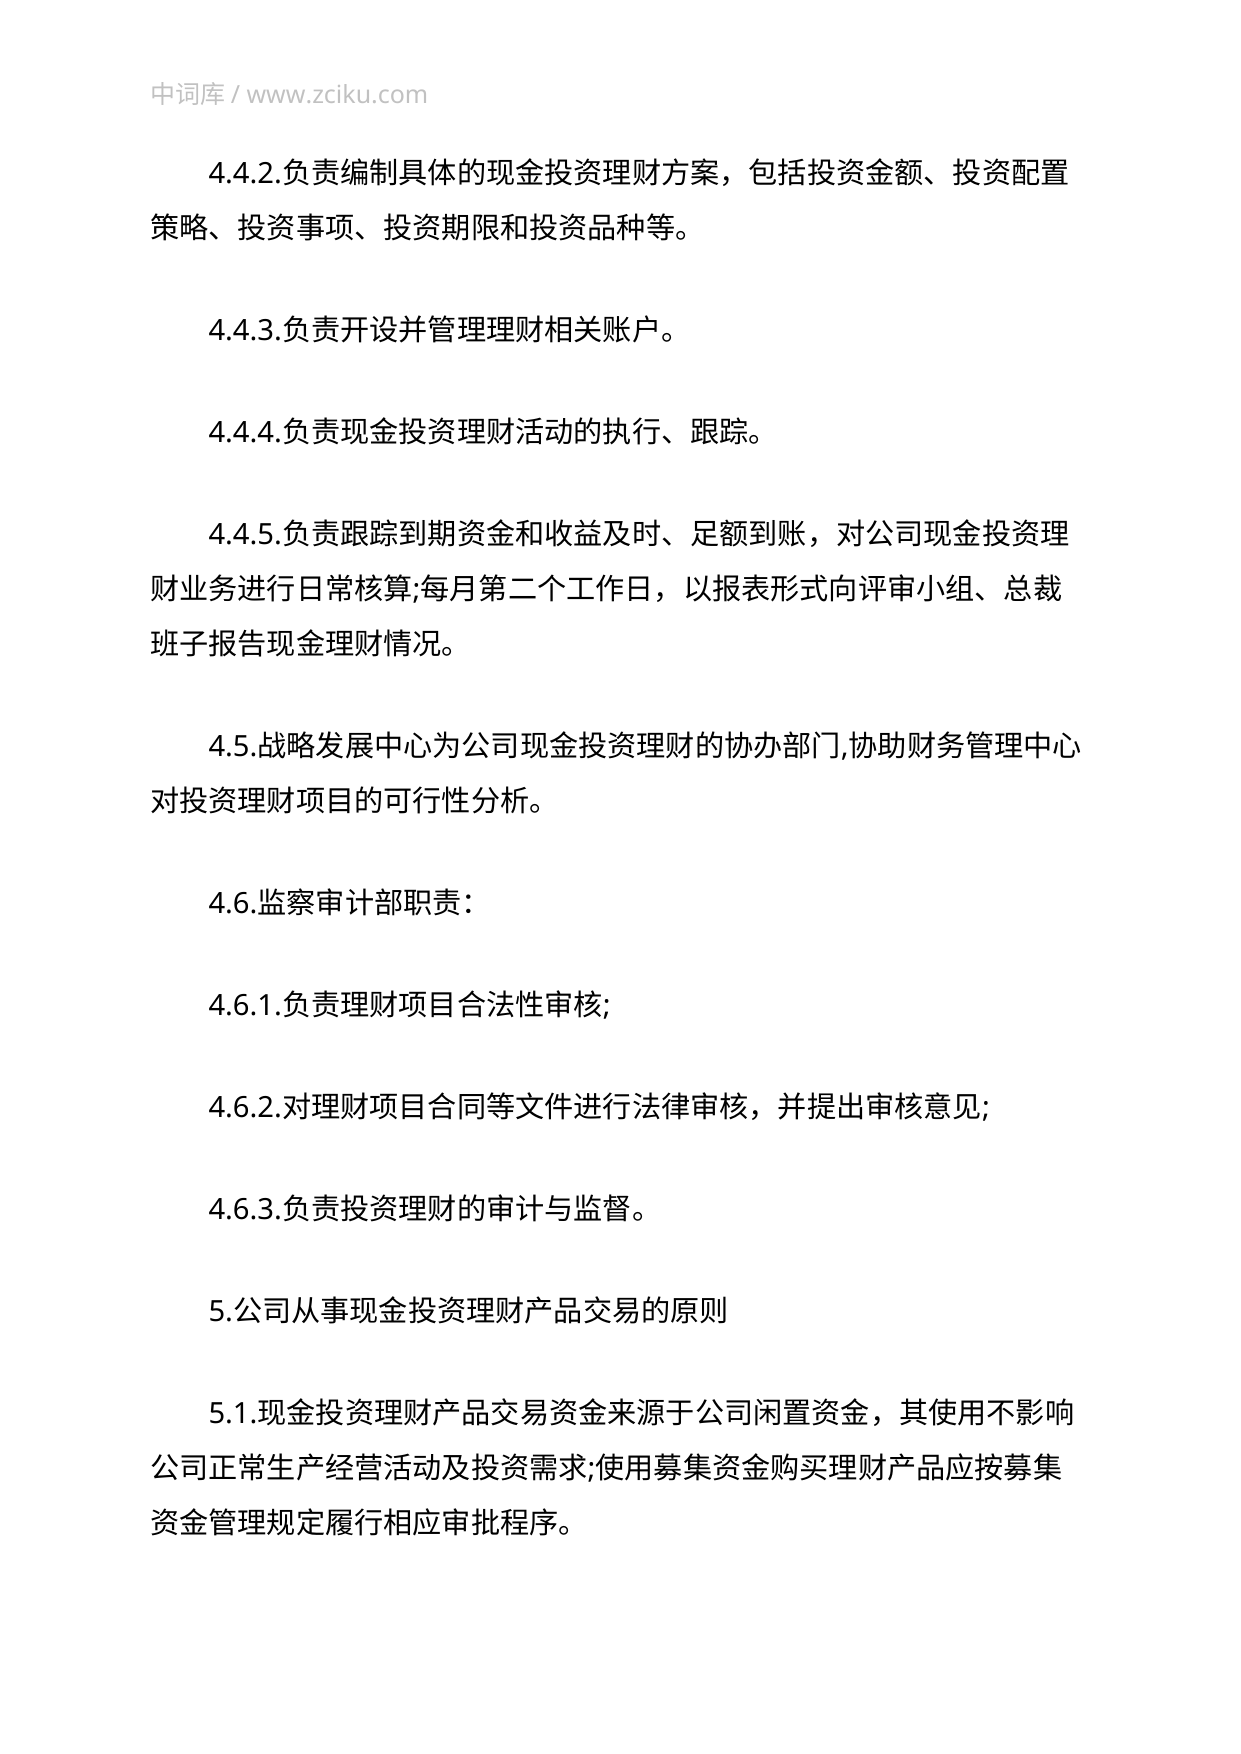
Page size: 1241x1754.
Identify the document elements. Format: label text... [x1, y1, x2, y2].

text 4.6.1.负责理财项目合法性审核; [150, 981, 1090, 1024]
text 4.6.监察审计部职责： [150, 879, 1090, 922]
text 4.5.战略发展中心为公司现金投资理财的协办部门,协助财务管理中心对投资理财项目的可行性分析。 [150, 722, 1090, 820]
text 4.4.5.负责跟踪到期资金和收益及时、足额到账，对公司现金投资理财业务进行日常核算;每月第二个工作日，以报表形式向评审小组、总裁班子报告现金理财情况。 [150, 511, 1090, 663]
text 5.1.现金投资理财产品交易资金来源于公司闲置资金，其使用不影响公司正常生产经营活动及投资需求;使用募集资金购买理财产品应按募集资金管理规定履行相应审批程序。 [150, 1389, 1090, 1541]
text 4.4.4.负责现金投资理财活动的执行、跟踪。 [150, 409, 1090, 451]
text 4.6.3.负责投资理财的审计与监督。 [150, 1185, 1090, 1228]
text 4.6.2.对理财项目合同等文件进行法律审核，并提出审核意见; [150, 1083, 1090, 1126]
text 5.公司从事现金投资理财产品交易的原则 [150, 1287, 1090, 1329]
text 4.4.2.负责编制具体的现金投资理财方案，包括投资金额、投资配置策略、投资事项、投资期限和投资品种等。 [150, 150, 1090, 247]
text 4.4.3.负责开设并管理理财相关账户。 [150, 307, 1090, 349]
